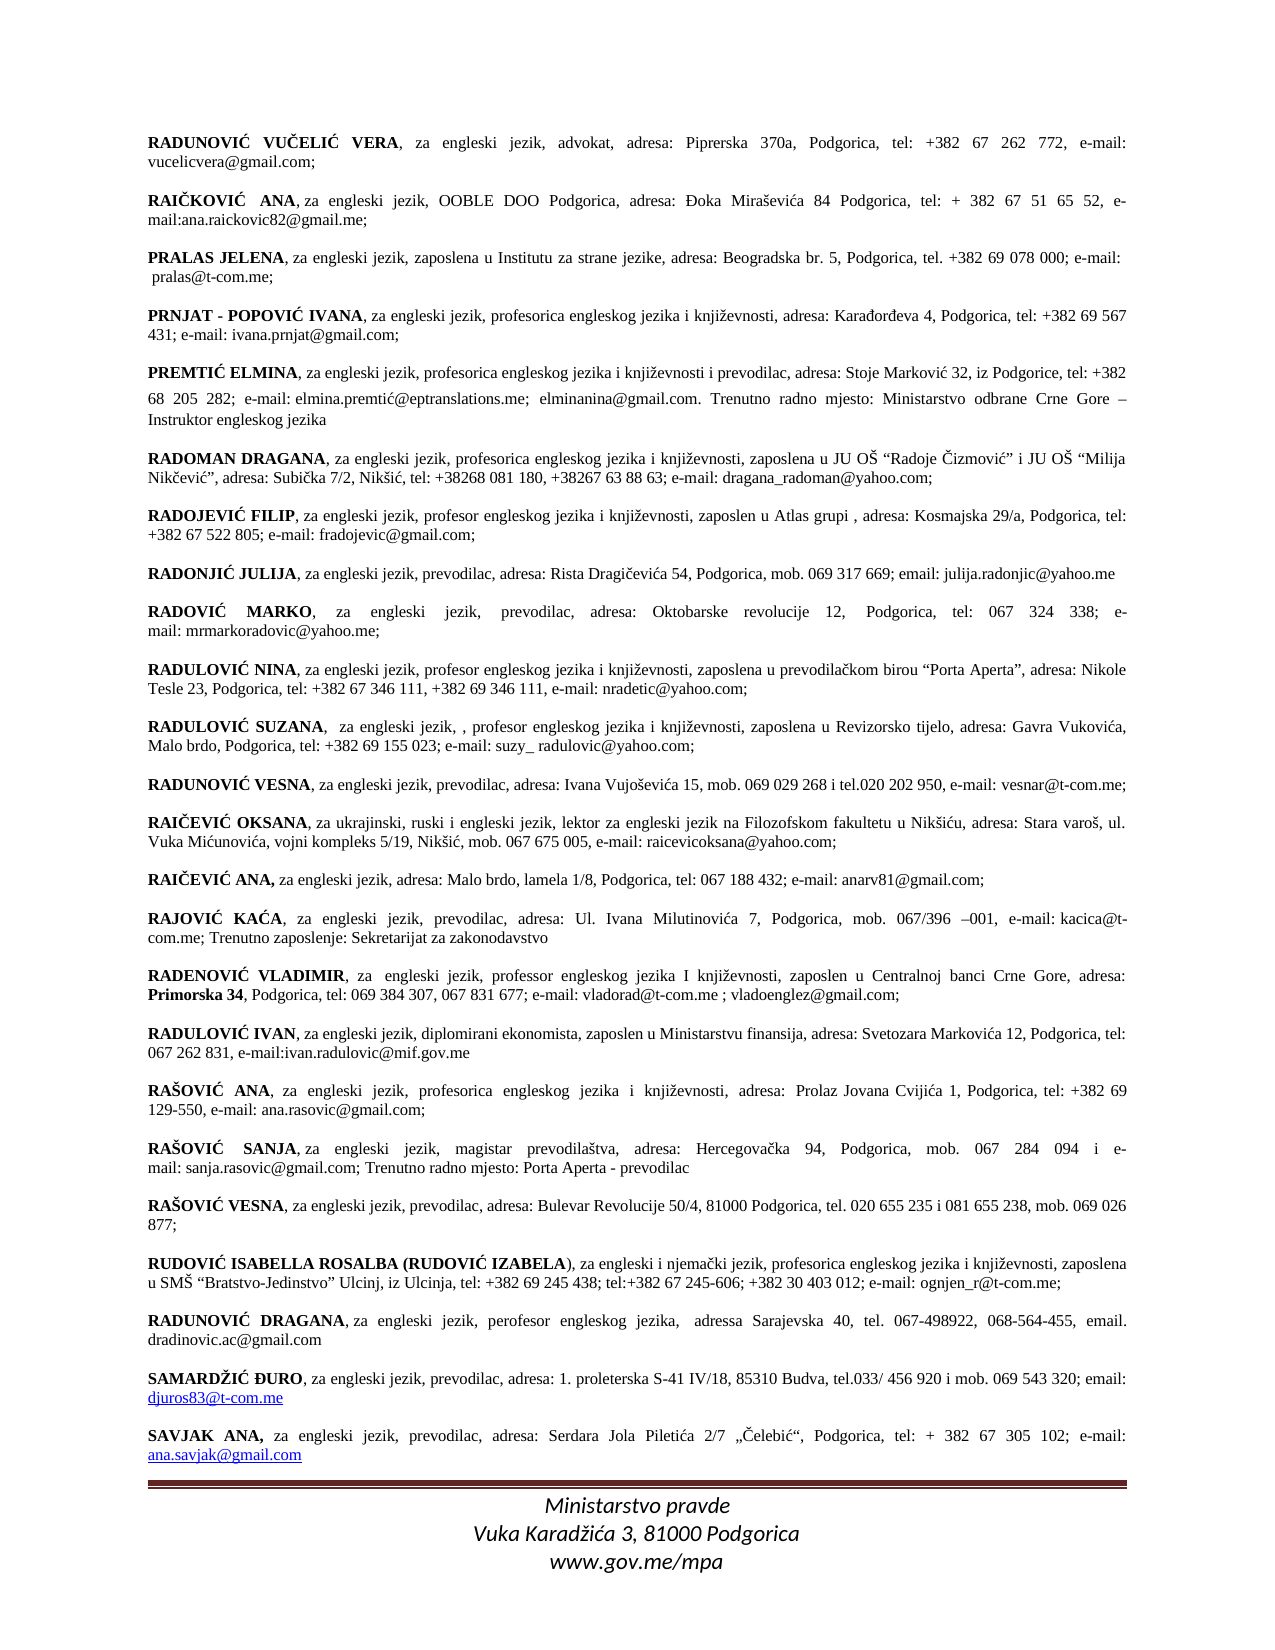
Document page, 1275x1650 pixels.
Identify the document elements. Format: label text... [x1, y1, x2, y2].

text SAVJAK ANA, za engleski jezik, prevodilac, adresa: Serdara Jola Piletića 2/7 „Čelebić“, Podgorica, tel: + 382 67 305 102; e-mail: ana.savjak@gmail.com [148, 1426, 1127, 1464]
text RAŠOVIĆ SANJA, za engleski jezik, magistar prevodilaštva, adresa: Hercegovačka 94, Podgorica, mob. 067 284 094 i e-mail: sanja.rasovic@gmail.com; Trenutno radno mjesto: Porta Aperta - prevodilac [148, 1138, 1127, 1177]
text RADUNOVIĆ VESNA, za engleski jezik, prevodilac, adresa: Ivana Vujoševića 15, mob. 069 029 268 i tel.020 202 950, e-mail: vesnar@t-com.me; [148, 774, 1127, 793]
text PREMTIĆ ELMINA, za engleski jezik, profesorica engleskog jezika i književnosti i prevodilac, adresa: Stoje Marković 32, iz Podgorice, tel: +382 68 205 282; e-mail: elmina.premtić@eptranslations.me; elminanina@gmail.com. Trenutno radno mjesto: Ministarstvo odbrane Crne Gore – Instruktor engleskog jezika [148, 363, 1127, 429]
text RADULOVIĆ NINA, za engleski jezik, profesor engleskog jezika i književnosti, zaposlena u prevodilačkom birou “Porta Aperta”, adresa: Nikole Tesle 23, Podgorica, tel: +382 67 346 111, +382 69 346 111, e-mail: nradetic@yahoo.com; [148, 659, 1127, 698]
text RADULOVIĆ SUZANA, za engleski jezik, , profesor engleskog jezika i književnosti, zaposlena u Revizorsko tijelo, adresa: Gavra Vukovića, Malo brdo, Podgorica, tel: +382 69 155 023; e-mail: suzy_ radulovic@yahoo.com; [148, 717, 1127, 755]
text RAIČKOVIĆ ANA, za engleski jezik, OOBLE DOO Podgorica, adresa: Đoka Miraševića 84 Podgorica, tel: + 382 67 51 65 52, e-mail:ana.raickovic82@gmail.me; [148, 190, 1127, 229]
text RADONJIĆ JULIJA, za engleski jezik, prevodilac, adresa: Rista Dragičevića 54, Podgorica, mob. 069 317 669; email: julija.radonjic@yahoo.me [148, 563, 1127, 583]
text RAIČEVIĆ OKSANA, za ukrajinski, ruski i engleski jezik, lektor za engleski jezik na Filozofskom fakultetu u Nikšiću, adresa: Stara varoš, ul. Vuka Mićunovića, vojni kompleks 5/19, Nikšić, mob. 067 675 005, e-mail: raicevicoksana@yahoo.com; [148, 813, 1127, 851]
text SAMARDŽIĆ ĐURO, za engleski jezik, prevodilac, adresa: 1. proleterska S-41 IV/18, 85310 Budva, tel.033/ 456 920 i mob. 069 543 320; email: djuros83@t-com.me [148, 1368, 1127, 1407]
text RADUNOVIĆ DRAGANA, za engleski jezik, perofesor engleskog jezika, adressa Sarajevska 40, tel. 067-498922, 068-564-455, email. dradinovic.ac@gmail.com [148, 1311, 1127, 1349]
text RADULOVIĆ IVAN, za engleski jezik, diplomirani ekonomista, zaposlen u Ministarstvu finansija, adresa: Svetozara Markovića 12, Podgorica, tel: 067 262 831, e-mail:ivan.radulovic@mif.gov.me [148, 1023, 1127, 1062]
text RADOJEVIĆ FILIP, za engleski jezik, profesor engleskog jezika i književnosti, zaposlen u Atlas grupi , adresa: Kosmajska 29/a, Podgorica, tel: +382 67 522 805; e-mail: fradojevic@gmail.com; [148, 506, 1127, 544]
text RAIČEVIĆ ANA, za engleski jezik, adresa: Malo brdo, lamela 1/8, Podgorica, tel: 067 188 432; e-mail: anarv81@gmail.com; [148, 870, 1127, 889]
text RAŠOVIĆ VESNA, za engleski jezik, prevodilac, adresa: Bulevar Revolucije 50/4, 81000 Podgorica, tel. 020 655 235 i 081 655 238, mob. 069 026 877; [148, 1196, 1127, 1234]
text RADOMAN DRAGANA, za engleski jezik, profesorica engleskog jezika i književnosti, zaposlena u JU OŠ “Radoje Čizmović” i JU OŠ “Milija Nikčević”, adresa: Subička 7/2, Nikšić, tel: +38268 081 180, +38267 63 88 63; e-mail: dragana_radoman@yahoo.com; [148, 448, 1127, 487]
text PRALAS JELENA, za engleski jezik, zaposlena u Institutu za strane jezike, adresa: Beogradska br. 5, Podgorica, tel. +382 69 078 000; e-mail: pralas@t-com.me; [148, 248, 1127, 286]
text RADOVIĆ MARKO, za engleski jezik, prevodilac, adresa: Oktobarske revolucije 12, Podgorica, tel: 067 324 338; e-mail: mrmarkoradovic@yahoo.me; [148, 602, 1127, 640]
text PRNJAT - POPOVIĆ IVANA, za engleski jezik, profesorica engleskog jezika i književnosti, adresa: Karađorđeva 4, Podgorica, tel: +382 69 567 431; e-mail: ivana.prnjat@gmail.com; [148, 305, 1127, 344]
text RADENOVIĆ VLADIMIR, za engleski jezik, professor engleskog jezika I književnosti, zaposlen u Centralnoj banci Crne Gore, adresa: Primorska 34, Podgorica, tel: 069 384 307, 067 831 677; e-mail: vladorad@t-com.me ; vladoenglez@gmail.com; [148, 966, 1127, 1004]
text RAŠOVIĆ ANA, za engleski jezik, profesorica engleskog jezika i književnosti, adresa: Prolaz Jovana Cvijića 1, Podgorica, tel: +382 69 129-550, e-mail: ana.rasovic@gmail.com; [148, 1081, 1127, 1119]
text RADUNOVIĆ VUČELIĆ VERA, za engleski jezik, advokat, adresa: Piprerska 370a, Podgorica, tel: +382 67 262 772, e-mail: vucelicvera@gmail.com; [148, 133, 1127, 171]
text RAJOVIĆ KAĆA, za engleski jezik, prevodilac, adresa: Ul. Ivana Milutinovića 7, Podgorica, mob. 067/396 –001, e-mail: kacica@t-com.me; Trenutno zaposlenje: Sekretarijat za zakonodavstvo [148, 908, 1127, 947]
text RUDOVIĆ ISABELLA ROSALBA (RUDOVIĆ IZABELA), za engleski i njemački jezik, profesorica engleskog jezika i književnosti, zaposlena u SMŠ “Bratstvo-Jedinstvo” Ulcinj, iz Ulcinja, tel: +382 69 245 438; tel:+382 67 245-606; +382 30 403 012; e-mail: ognjen_r@t-com.me; [148, 1253, 1127, 1292]
